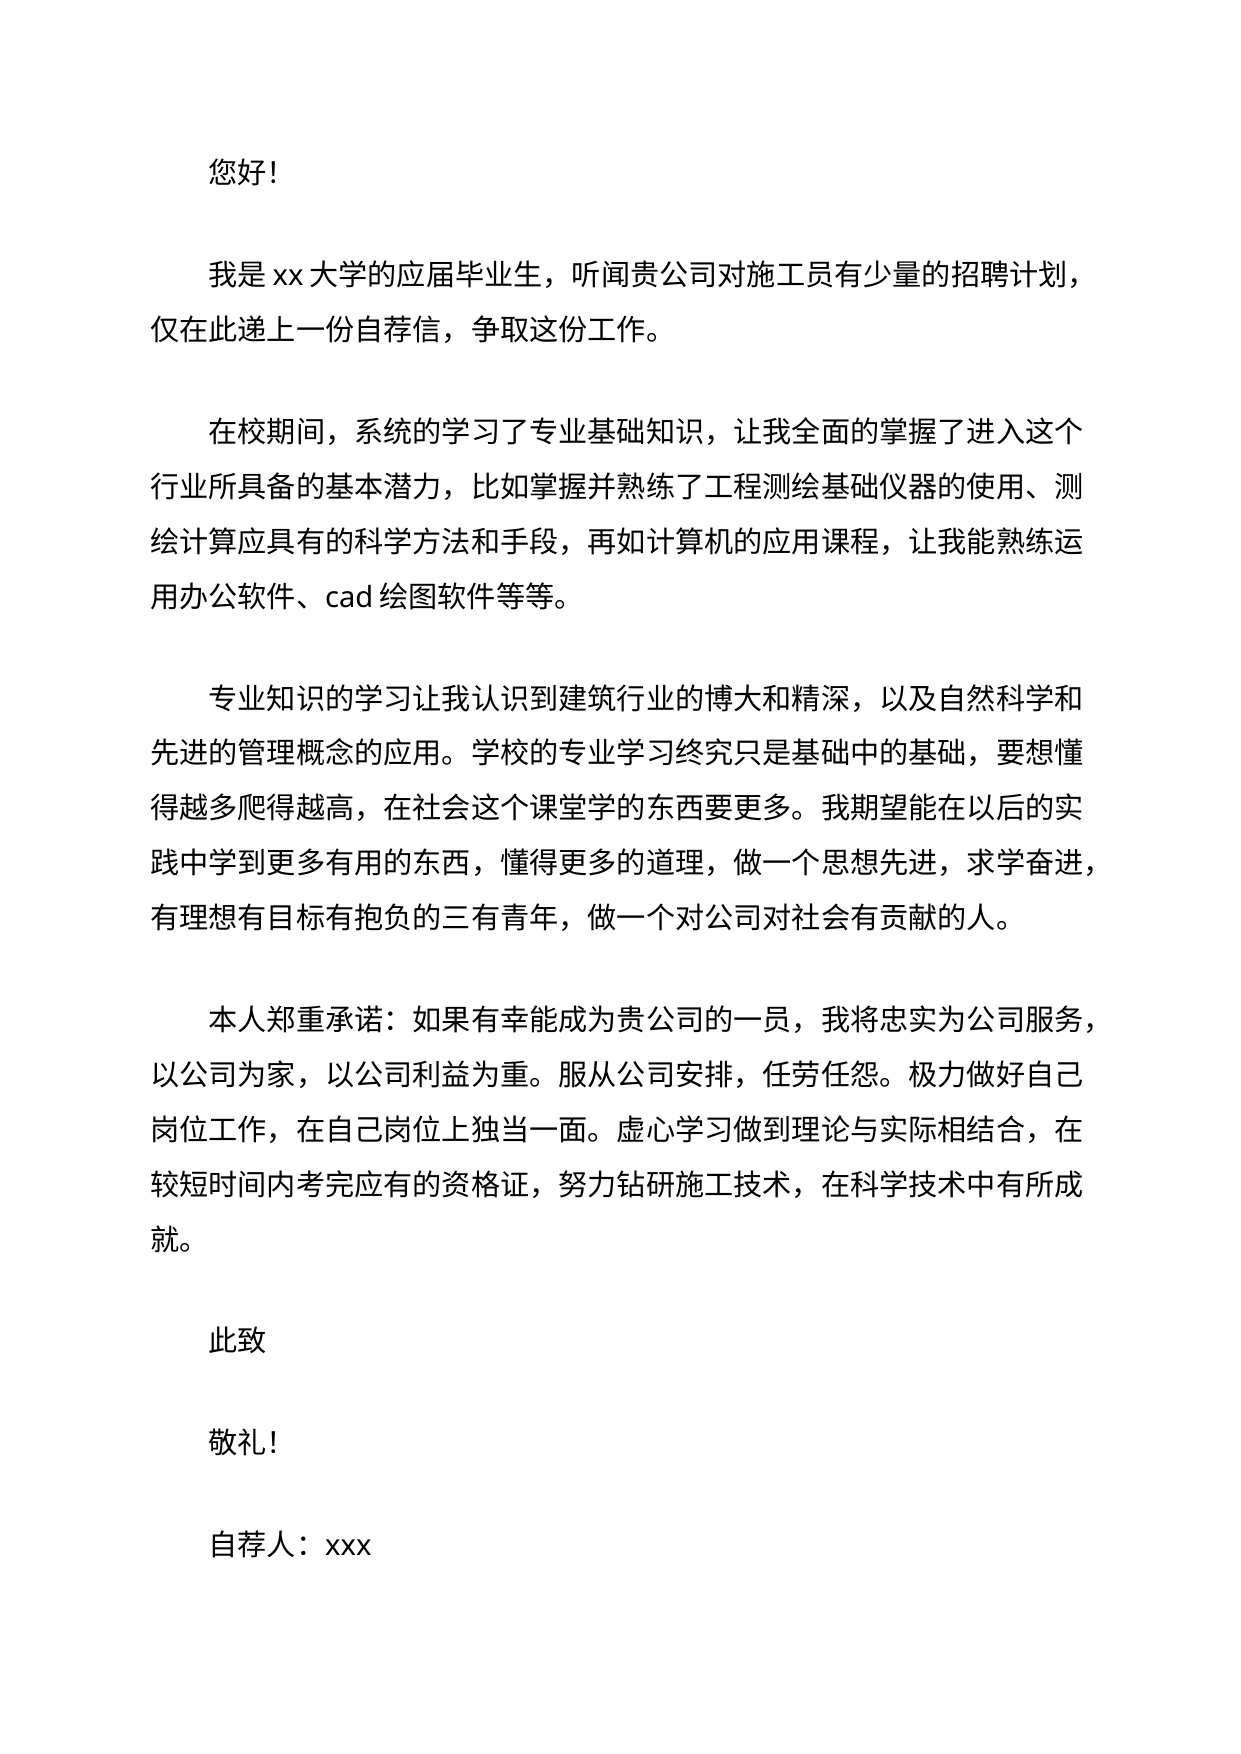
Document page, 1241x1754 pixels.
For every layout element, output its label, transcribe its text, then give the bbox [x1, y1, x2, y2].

text 自荐人：xxx [150, 1521, 1090, 1564]
text 此致 [150, 1318, 1090, 1360]
text 我是xx大学的应届毕业生，听闻贵公司对施工员有少量的招聘计划，仅在此递上一份自荐信，争取这份工作。 [150, 252, 1090, 349]
text 在校期间，系统的学习了专业基础知识，让我全面的掌握了进入这个行业所具备的基本潜力，比如掌握并熟练了工程测绘基础仪器的使用、测绘计算应具有的科学方法和手段，再如计算机的应用课程，让我能熟练运用办公软件、cad绘图软件等等。 [150, 408, 1090, 616]
text 敬礼！ [150, 1420, 1090, 1462]
text 您好！ [150, 150, 1090, 192]
text 专业知识的学习让我认识到建筑行业的博大和精深，以及自然科学和先进的管理概念的应用。学校的专业学习终究只是基础中的基础，要想懂得越多爬得越高，在社会这个课堂学的东西要更多。我期望能在以后的实践中学到更多有用的东西，懂得更多的道理，做一个思想先进，求学奋进，有理想有目标有抱负的三有青年，做一个对公司对社会有贡献的人。 [150, 675, 1090, 937]
text 本人郑重承诺：如果有幸能成为贵公司的一员，我将忠实为公司服务，以公司为家，以公司利益为重。服从公司安排，任劳任怨。极力做好自己岗位工作，在自己岗位上独当一面。虚心学习做到理论与实际相结合，在较短时间内考完应有的资格证，努力钻研施工技术，在科学技术中有所成就。 [150, 997, 1090, 1258]
